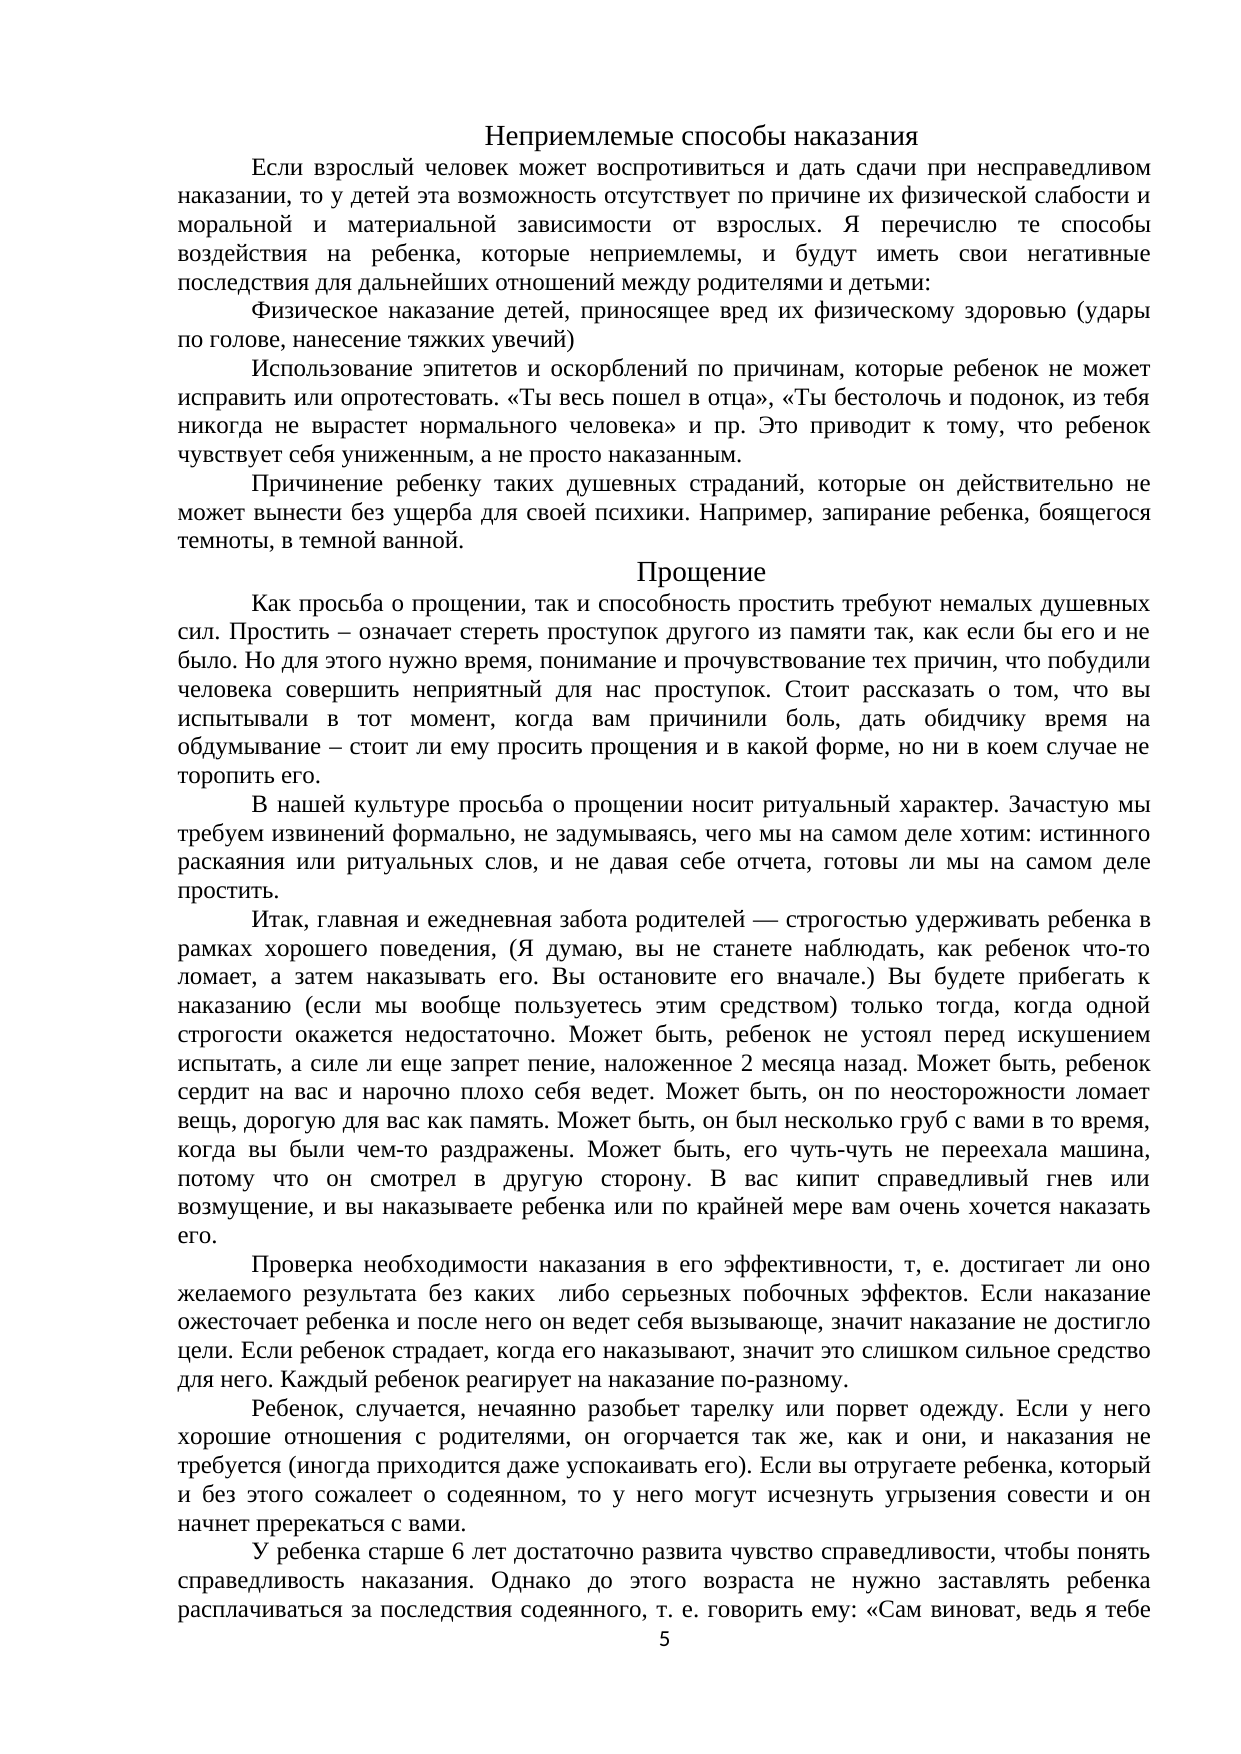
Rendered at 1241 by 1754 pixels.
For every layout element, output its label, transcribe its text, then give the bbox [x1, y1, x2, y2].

text Физическое наказание детей, приносящее вред их физическому здоровью (удары по голове, нанесение тяжких увечий) [177, 295, 1152, 353]
text Итак, главная и ежедневная забота родителей — строгостью удерживать ребенка в рамках хорошего поведения, (Я думаю, вы не станете наблюдать, как ребенок что-то ломает, а затем наказывать его. Вы остановите его вначале.) Вы будете прибегать к наказанию (если мы вообще пользуетесь этим средством) только тогда, когда одной строгости окажется недостаточно. Может быть, ребенок не устоял перед искушением испытать, а силе ли еще запрет пение, наложенное 2 месяца назад. Может быть, ребенок сердит на вас и нарочно плохо себя ведет. Может быть, он по неосторожности ломает вещь, дорогую для вас как память. Может быть, он был несколько груб с вами в то время, когда вы были чем-то раздражены. Может быть, его чуть-чуть не переехала машина, потому что он смотрел в другую сторону. В вас кипит справедливый гнев или возмущение, и вы наказываете ребенка или по крайней мере вам очень хочется наказать его. [177, 904, 1152, 1249]
text Неприемлемые способы наказания [177, 118, 1152, 152]
text Прощение [177, 554, 1152, 588]
text Как просьба о прощении, так и способность простить требуют немалых душевных сил. Простить – означает стереть проступок другого из памяти так, как если бы его и не было. Но для этого нужно время, понимание и прочувствование тех причин, что побудили человека совершить неприятный для нас проступок. Стоит рассказать о том, что вы испытывали в тот момент, когда вам причинили боль, дать обидчику время на обдумывание – стоит ли ему просить прощения и в какой форме, но ни в коем случае не торопить его. [177, 588, 1152, 789]
text Ребенок, случается, нечаянно разобьет тарелку или порвет одежду. Если у него хорошие отношения с родителями, он огорчается так же, как и они, и наказания не требуется (иногда приходится даже успокаивать его). Если вы отругаете ребенка, который и без этого сожалеет о содеянном, то у него могут исчезнуть угрызения совести и он начнет пререкаться с вами. [177, 1393, 1152, 1536]
text Причинение ребенку таких душевных страданий, которые он действительно не может вынести без ущерба для своей психики. Например, запирание ребенка, боящегося темноты, в темной ванной. [177, 468, 1152, 554]
text Проверка необходимости наказания в его эффективности, т, е. достигает ли оно желаемого результата без каких либо серьезных побочных эффектов. Если наказание ожесточает ребенка и после него он ведет себя вызывающе, значит наказание не достигло цели. Если ребенок страдает, когда его наказывают, значит это слишком сильное средство для него. Каждый ребенок реагирует на наказание по-разному. [177, 1249, 1152, 1393]
text Если взрослый человек может воспротивиться и дать сдачи при несправедливом наказании, то у детей эта возможность отсутствует по причине их физической слабости и моральной и материальной зависимости от взрослых. Я перечислю те способы воздействия на ребенка, которые неприемлемы, и будут иметь свои негативные последствия для дальнейших отношений между родителями и детьми: [177, 152, 1152, 295]
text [177, 1536, 1152, 1623]
text В нашей культуре просьба о прощении носит ритуальный характер. Зачастую мы требуем извинений формально, не задумываясь, чего мы на самом деле хотим: истинного раскаяния или ритуальных слов, и не давая себе отчета, готовы ли мы на самом деле простить. [177, 789, 1152, 904]
text Использование эпитетов и оскорблений по причинам, которые ребенок не может исправить или опротестовать. «Ты весь пошел в отца», «Ты бестолочь и подонок, из тебя никогда не вырастет нормального человека» и пр. Это приводит к тому, что ребенок чувствует себя униженным, а не просто наказанным. [177, 353, 1152, 468]
